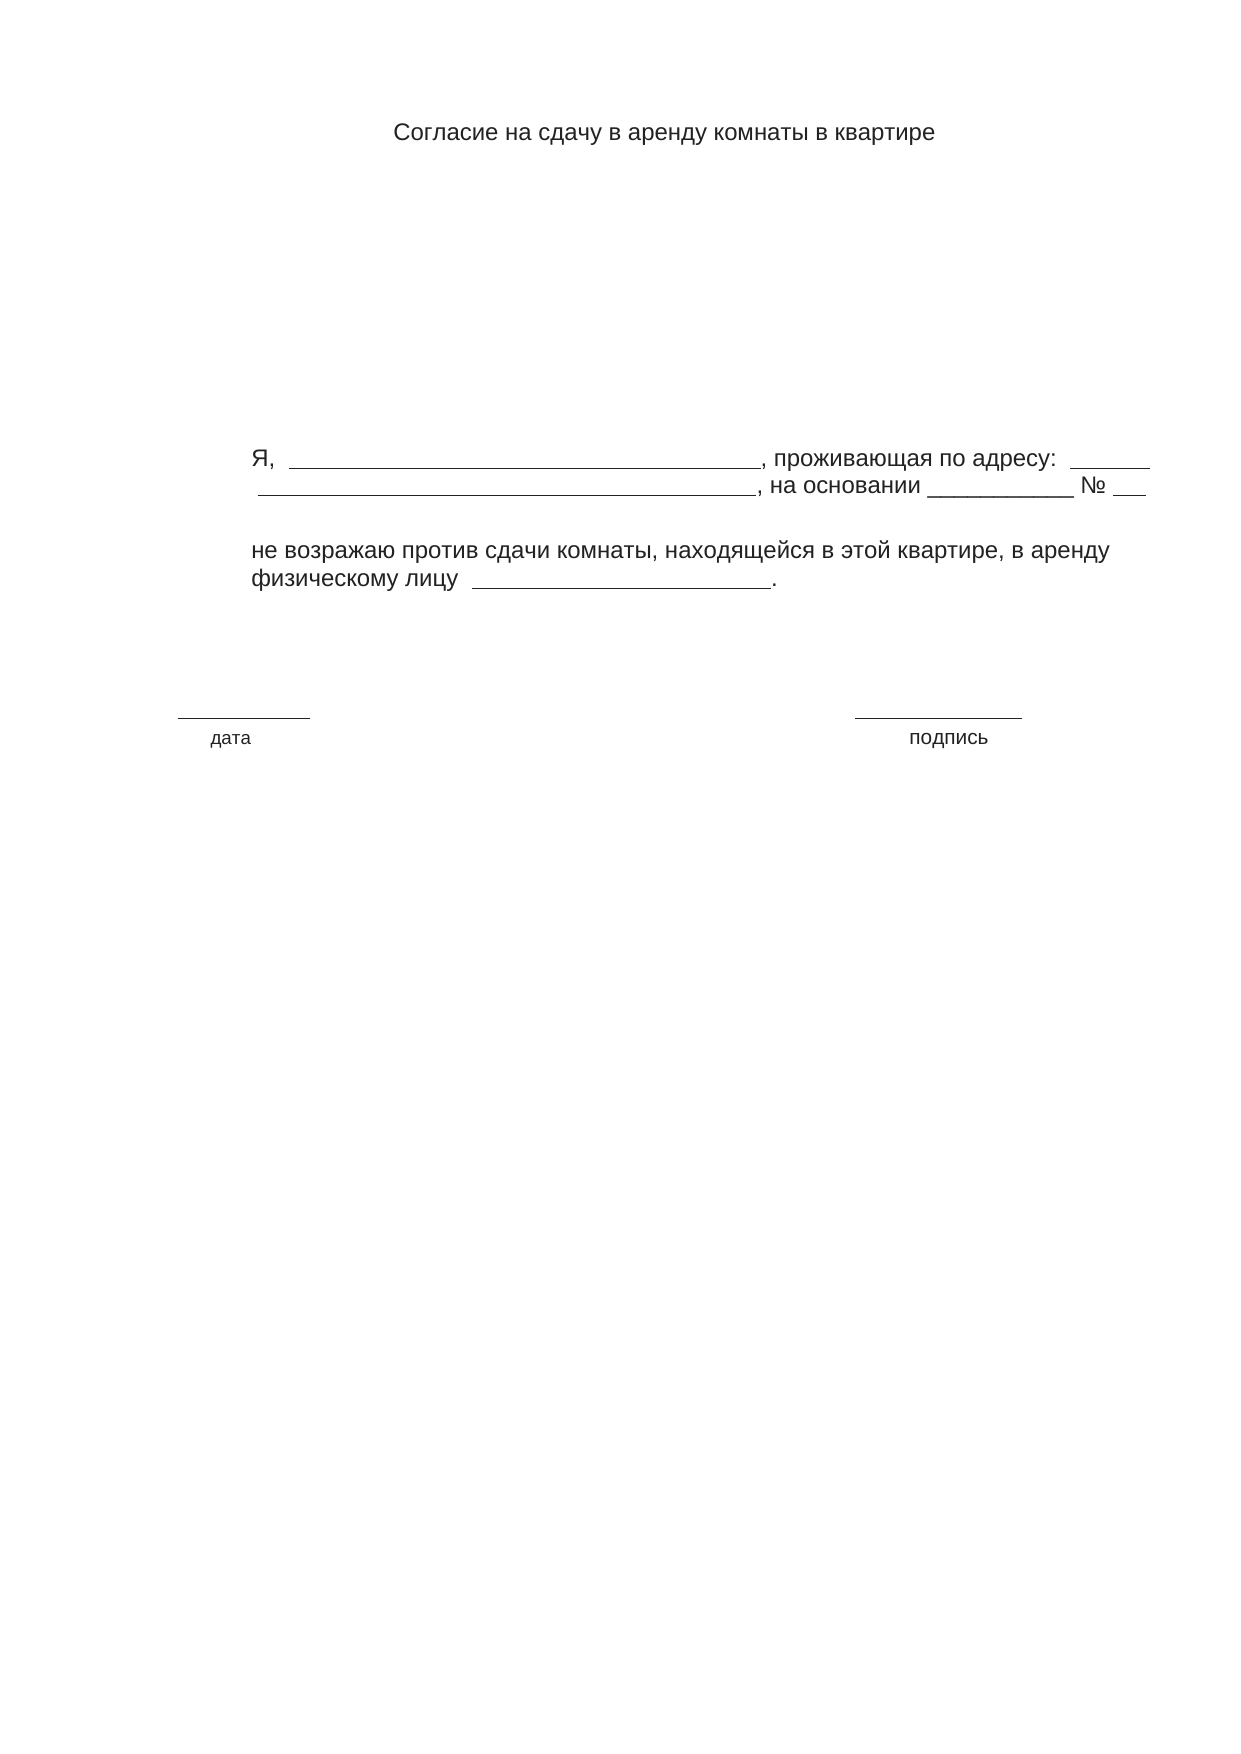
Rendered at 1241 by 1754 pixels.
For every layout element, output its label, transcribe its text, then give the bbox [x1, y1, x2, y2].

text Согласие на сдачу в аренду комнаты в квартире [177, 118, 1152, 146]
text Я, , проживающая по адресу: . , на основании ___________ № [251, 444, 1152, 499]
text . дата подпись [177, 694, 1152, 749]
text не возражаю против сдачи комнаты, находящейся в этой квартире, в аренду физическому лицу . [251, 536, 1152, 592]
